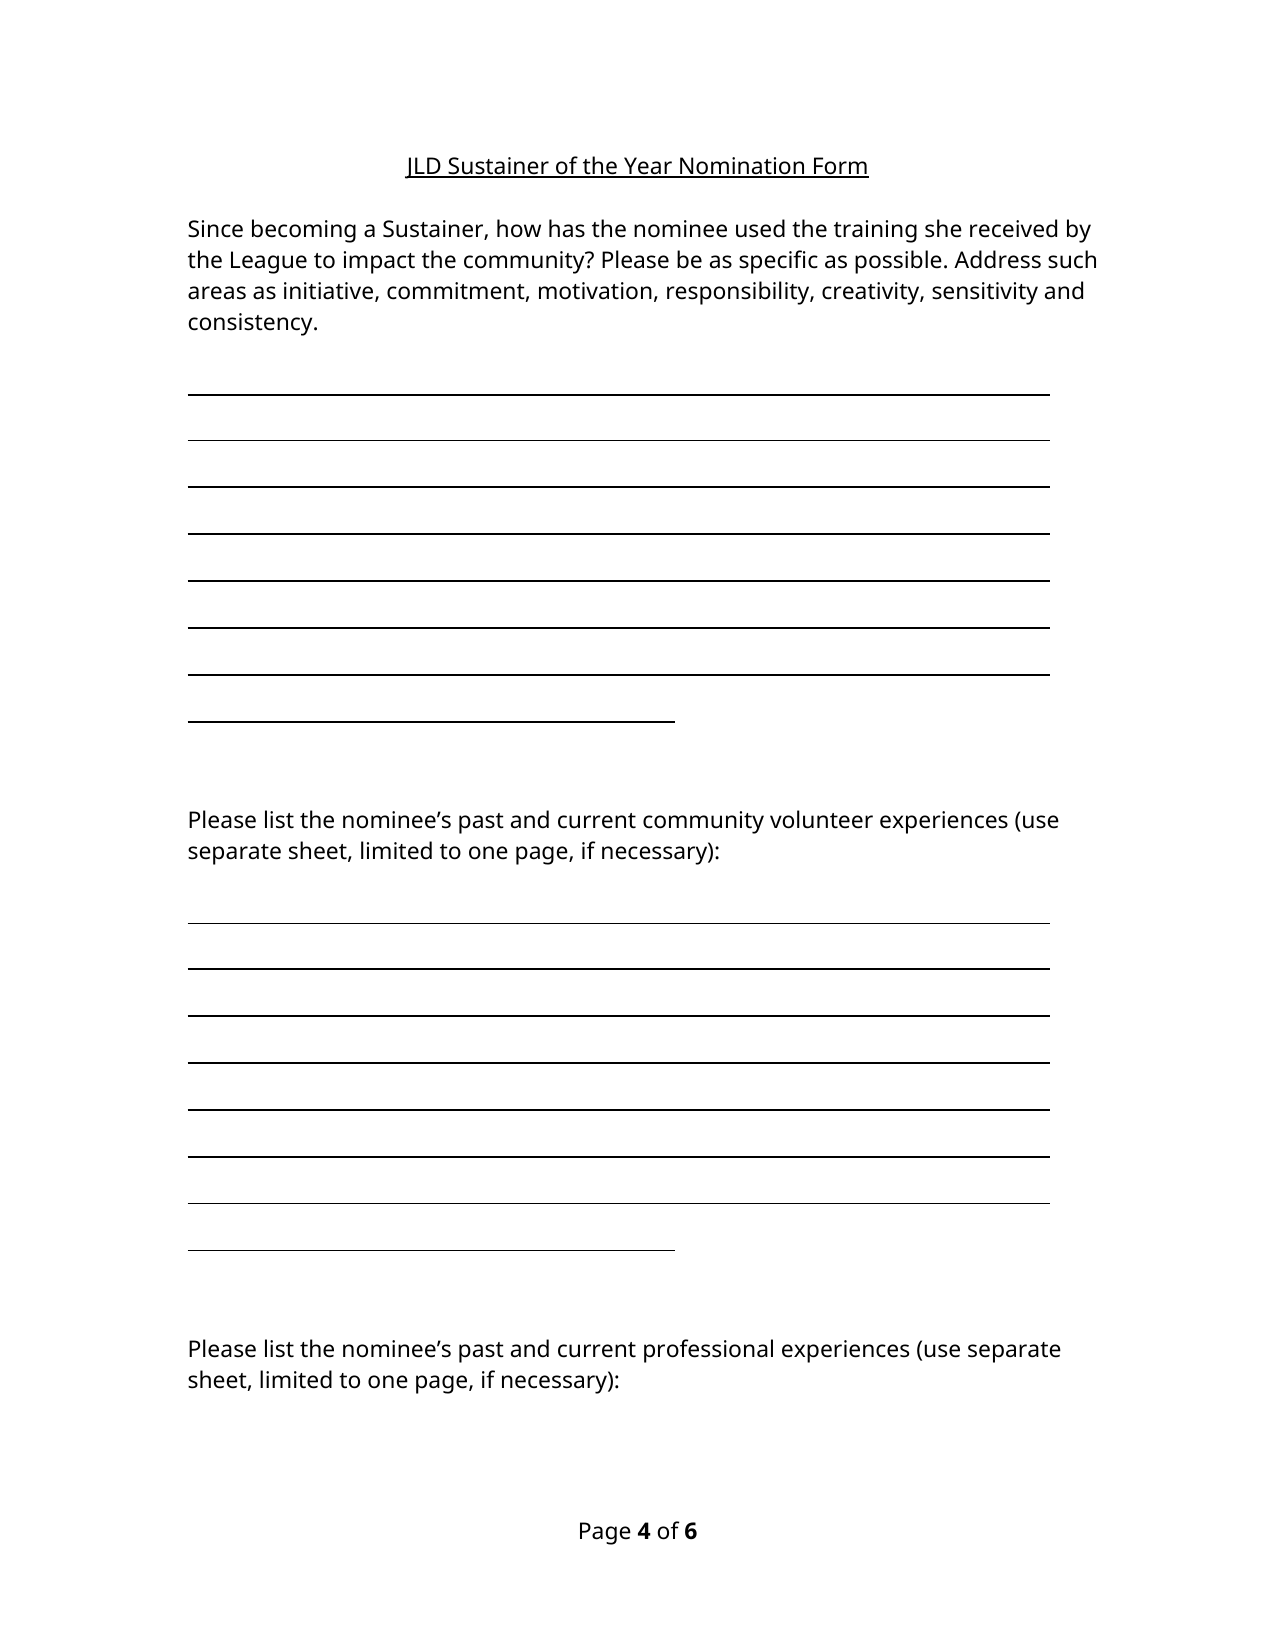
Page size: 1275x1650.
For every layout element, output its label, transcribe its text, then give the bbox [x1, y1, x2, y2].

text JLD Sustainer of the Year Nomination Form [150, 150, 1125, 181]
text Please list the nominee’s past and current professional experiences (use separate sheet, limited to one page, if necessary): [187, 1332, 1125, 1395]
text Please list the nominee’s past and current community volunteer experiences (use separate sheet, limited to one page, if necessary): [187, 804, 1125, 866]
text Since becoming a Sustainer, how has the nominee used the training she received by the League to impact the community? Please be as specific as possible. Address such areas as initiative, commitment, motivation, responsibility, creativity, sensitivity and consistency. [187, 212, 1125, 337]
